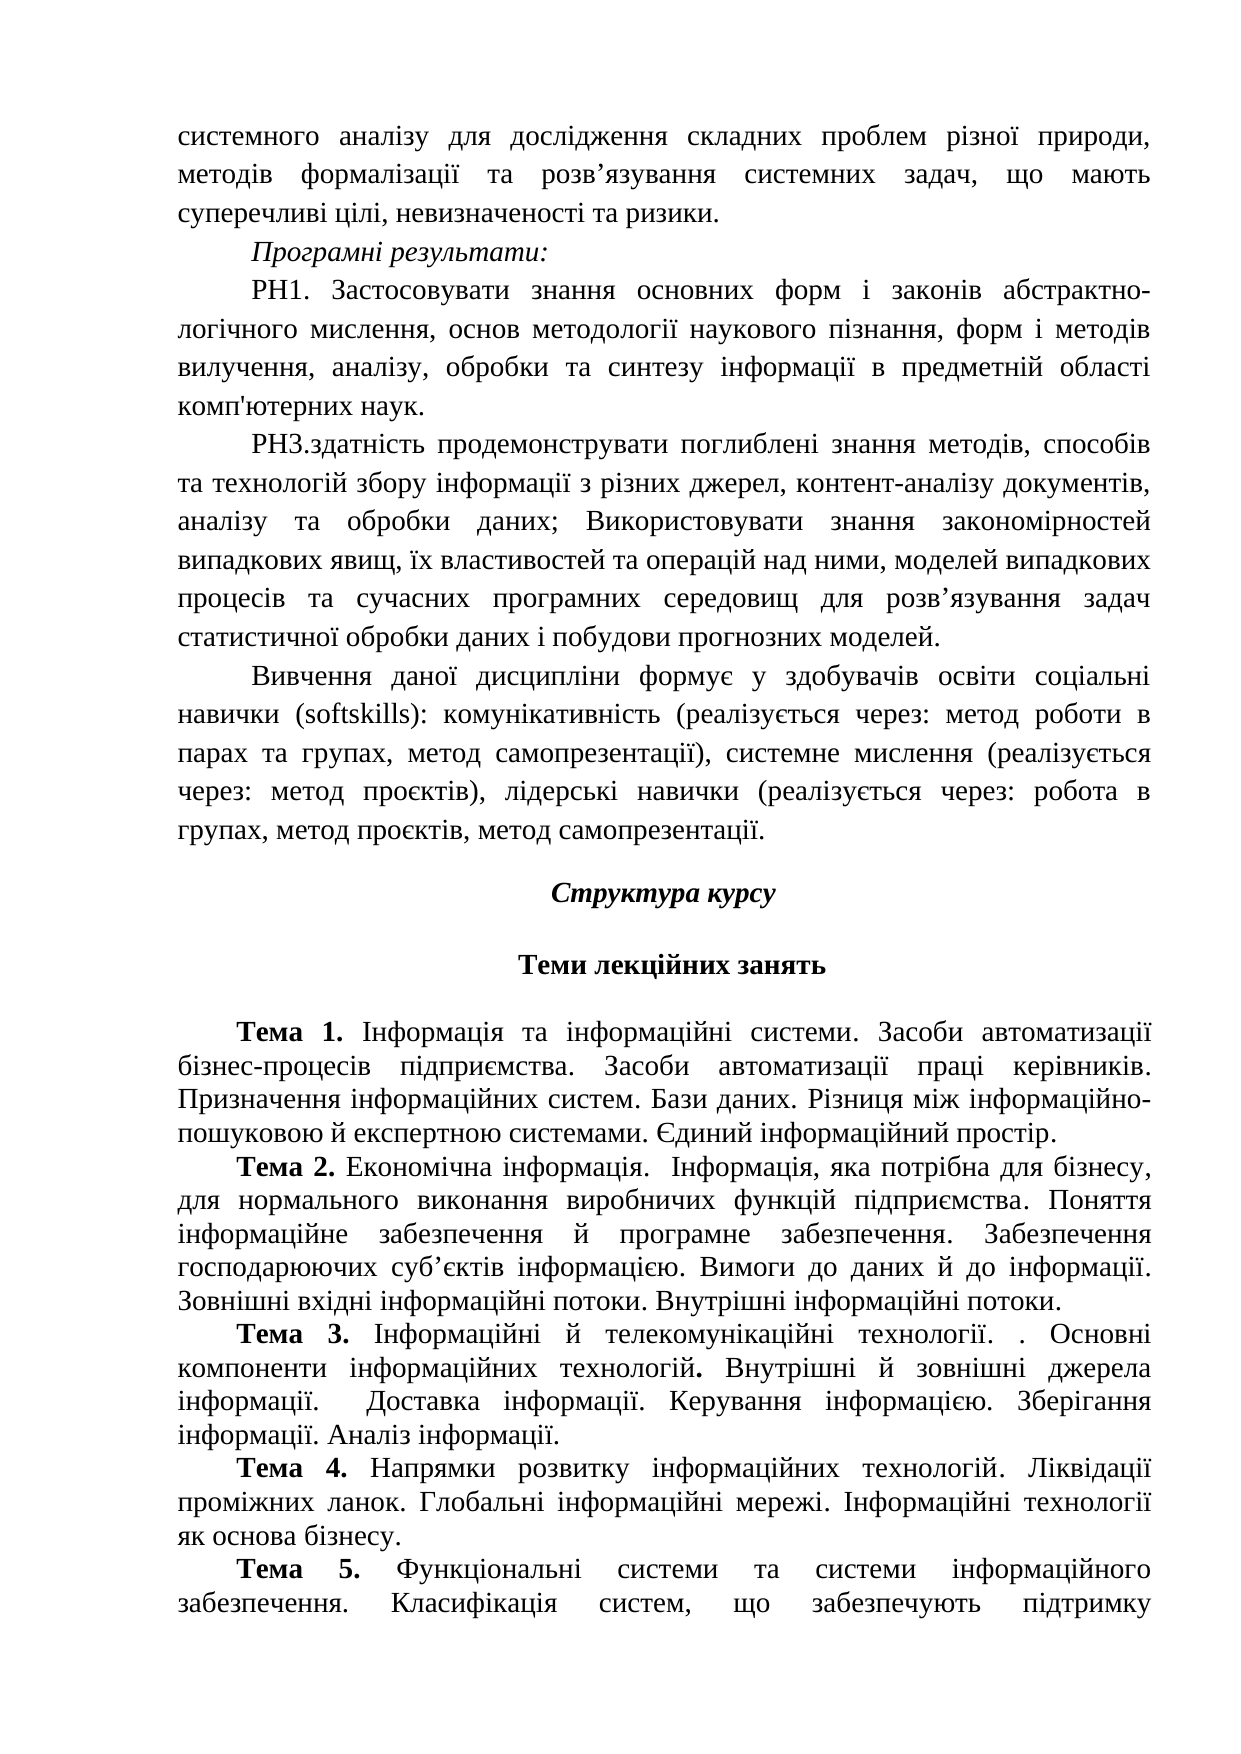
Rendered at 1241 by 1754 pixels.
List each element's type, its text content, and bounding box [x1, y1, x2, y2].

text Тема 1. Інформація та інформаційні системи. Засоби автоматизації бізнес-процесів підприємства. Засоби автоматизації праці керівників. Призначення інформаційних систем. Бази даних. Різниця між інформаційно-пошуковою й експертною системами. Єдиний інформаційний простір. [177, 1014, 1152, 1149]
text Програмні результати: [177, 234, 1152, 267]
text Тема 4. Напрямки розвитку інформаційних технологій. Ліквідації проміжних ланок. Глобальні інформаційні мережі. Інформаційні технології як основа бізнесу. [177, 1451, 1152, 1551]
text Тема 2. Економічна інформація. Інформація, яка потрібна для бізнесу, для нормального виконання виробничих функцій підприємства. Поняття інформаційне забезпечення й програмне забезпечення. Забезпечення господарюючих суб’єктів інформацією. Вимоги до даних й до інформації. Зовнішні вхідні інформаційні потоки. Внутрішні інформаційні потоки. [177, 1149, 1152, 1316]
text Тема 3. Інформаційні й телекомунікаційні технології. . Основні компоненти інформаційних технологій. Внутрішні й зовнішні джерела інформації. Доставка інформації. Керування інформацією. Зберігання інформації. Аналіз інформації. [177, 1316, 1152, 1451]
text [177, 1551, 1152, 1618]
text РН3.здатність продемонструвати поглиблені знання методів, способів та технологій збору інформації з різних джерел, контент-аналізу документів, аналізу та обробки даних; Використовувати знання закономірностей випадкових явищ, їх властивостей та операцій над ними, моделей випадкових процесів та сучасних програмних середовищ для розв’язування задач статистичної обробки даних і побудови прогнозних моделей. [177, 426, 1152, 653]
text Теми лекційних занять [177, 947, 1167, 981]
text Вивчення даної дисципліни формує у здобувачів освіти соціальні навички (softskills): комунікативність (реалізується через: метод роботи в парах та групах, метод самопрезентації), системне мислення (реалізується через: метод проєктів), лідерські навички (реалізується через: робота в групах, метод проєктів, метод самопрезентації. [177, 658, 1152, 845]
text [177, 118, 1152, 229]
text РН1. Застосовувати знання основних форм і законів абстрактно-логічного мислення, основ методології наукового пізнання, форм і методів вилучення, аналізу, обробки та синтезу інформації в предметній області комп'ютерних наук. [177, 272, 1152, 421]
text Структура курсу [177, 875, 1152, 909]
